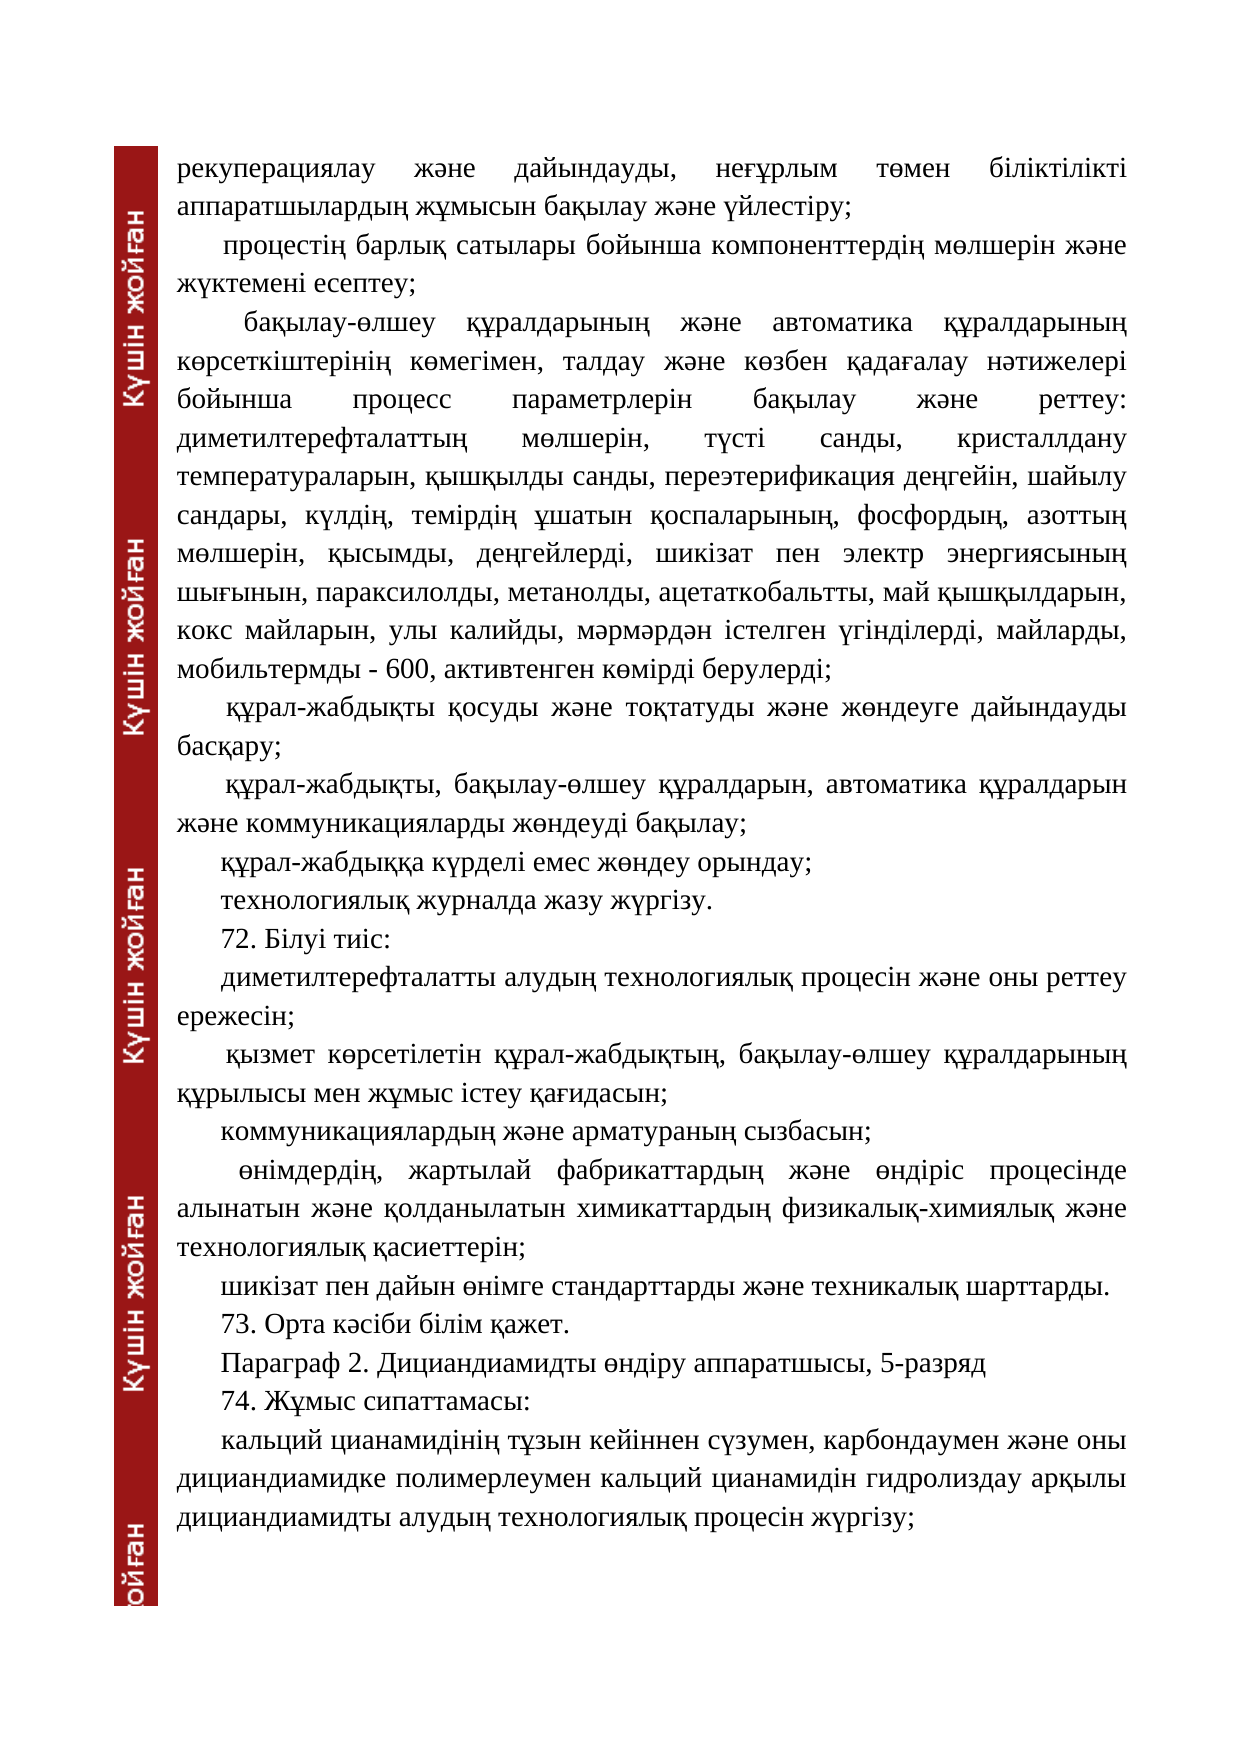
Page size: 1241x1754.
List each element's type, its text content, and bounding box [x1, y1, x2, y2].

picture [114, 1532, 158, 1606]
picture [114, 1147, 158, 1152]
text құрал-жабдықты, бақылау-өлшеу құралдарын, автоматика құралдарын және коммуникацияларды жөндеуді бақылау; [112, 767, 1128, 839]
picture [114, 877, 158, 882]
text бақылау-өлшеу құралдарының және автоматика құралдарының көрсеткіштерінің көмегімен, талдау және көзбен қадағалау нәтижелері бойынша процесс параметрлерін бақылау және реттеу: диметилтерефталаттың мөлшерін, түсті санды, кристаллдану температураларын, қышқылды санды, переэтерификация деңгейін, шайылу сандары, күлдің, темірдің ұшатын қоспаларының, фосфордың, азоттың мөлшерін, қысымды, деңгейлерді, шикізат пен электр энергиясының шығынын, параксилолды, метанолды, ацетаткобальтты, май қышқылдарын, кокс майларын, улы калийды, мәрмәрдән істелген үгінділерді, майларды, мобильтермды - 600, активтенген көмірді берулерді; [112, 304, 1128, 684]
picture [114, 146, 158, 150]
text 74. Жұмыс сипаттамасы: [112, 1383, 1128, 1417]
picture [114, 954, 158, 959]
picture [114, 1263, 158, 1268]
text процестің барлық сатылары бойынша компоненттердің мөлшерін және жүктемені есептеу; [112, 227, 1128, 299]
text өнімдердің, жартылай фабрикаттардың және өндіріс процесінде алынатын және қолданылатын химикаттардың физикалық-химиялық және технологиялық қасиеттерін; [112, 1152, 1128, 1263]
text шикізат пен дайын өнімге стандарттарды және техникалық шарттарды. [112, 1268, 1128, 1301]
text коммуникациялардың және арматураның сызбасын; [112, 1113, 1128, 1147]
picture [114, 1417, 158, 1422]
picture [114, 1340, 158, 1345]
picture [114, 684, 158, 689]
picture [114, 1108, 158, 1113]
text кальций цианамидінің тұзын кейіннен сүзумен, карбондаумен және оны дициандиамидке полимерлеумен кальций цианамидін гидролиздау арқылы дициандиамидты алудың технологиялық процесін жүргізу; [112, 1422, 1128, 1532]
picture [114, 916, 158, 921]
text 73. Орта кәсіби білім қажет. [112, 1306, 1128, 1340]
text құрал-жабдыққа күрделі емес жөндеу орындау; [112, 844, 1128, 877]
text технологиялық журналда жазу жүргізу. [112, 882, 1128, 916]
picture [114, 839, 158, 844]
picture [114, 222, 158, 227]
text Параграф 2. Дициандиамидты өндіру аппаратшысы, 5-разряд [112, 1345, 1128, 1378]
text қызмет көрсетілетін құрал-жабдықтың, бақылау-өлшеу құралдарының құрылысы мен жұмыс істеу қағидасын; [112, 1036, 1128, 1108]
picture [114, 1301, 158, 1306]
text құрал-жабдықты қосуды және тоқтатуды және жөндеуге дайындауды басқару; [112, 689, 1128, 762]
text 72. Білуі тиіс: [112, 921, 1128, 954]
picture [114, 299, 158, 304]
picture [114, 762, 158, 767]
picture [114, 1378, 158, 1383]
picture [114, 1031, 158, 1036]
text диметилтерефталатты алудың технологиялық процесін және оны реттеу ережесін; [112, 959, 1128, 1031]
